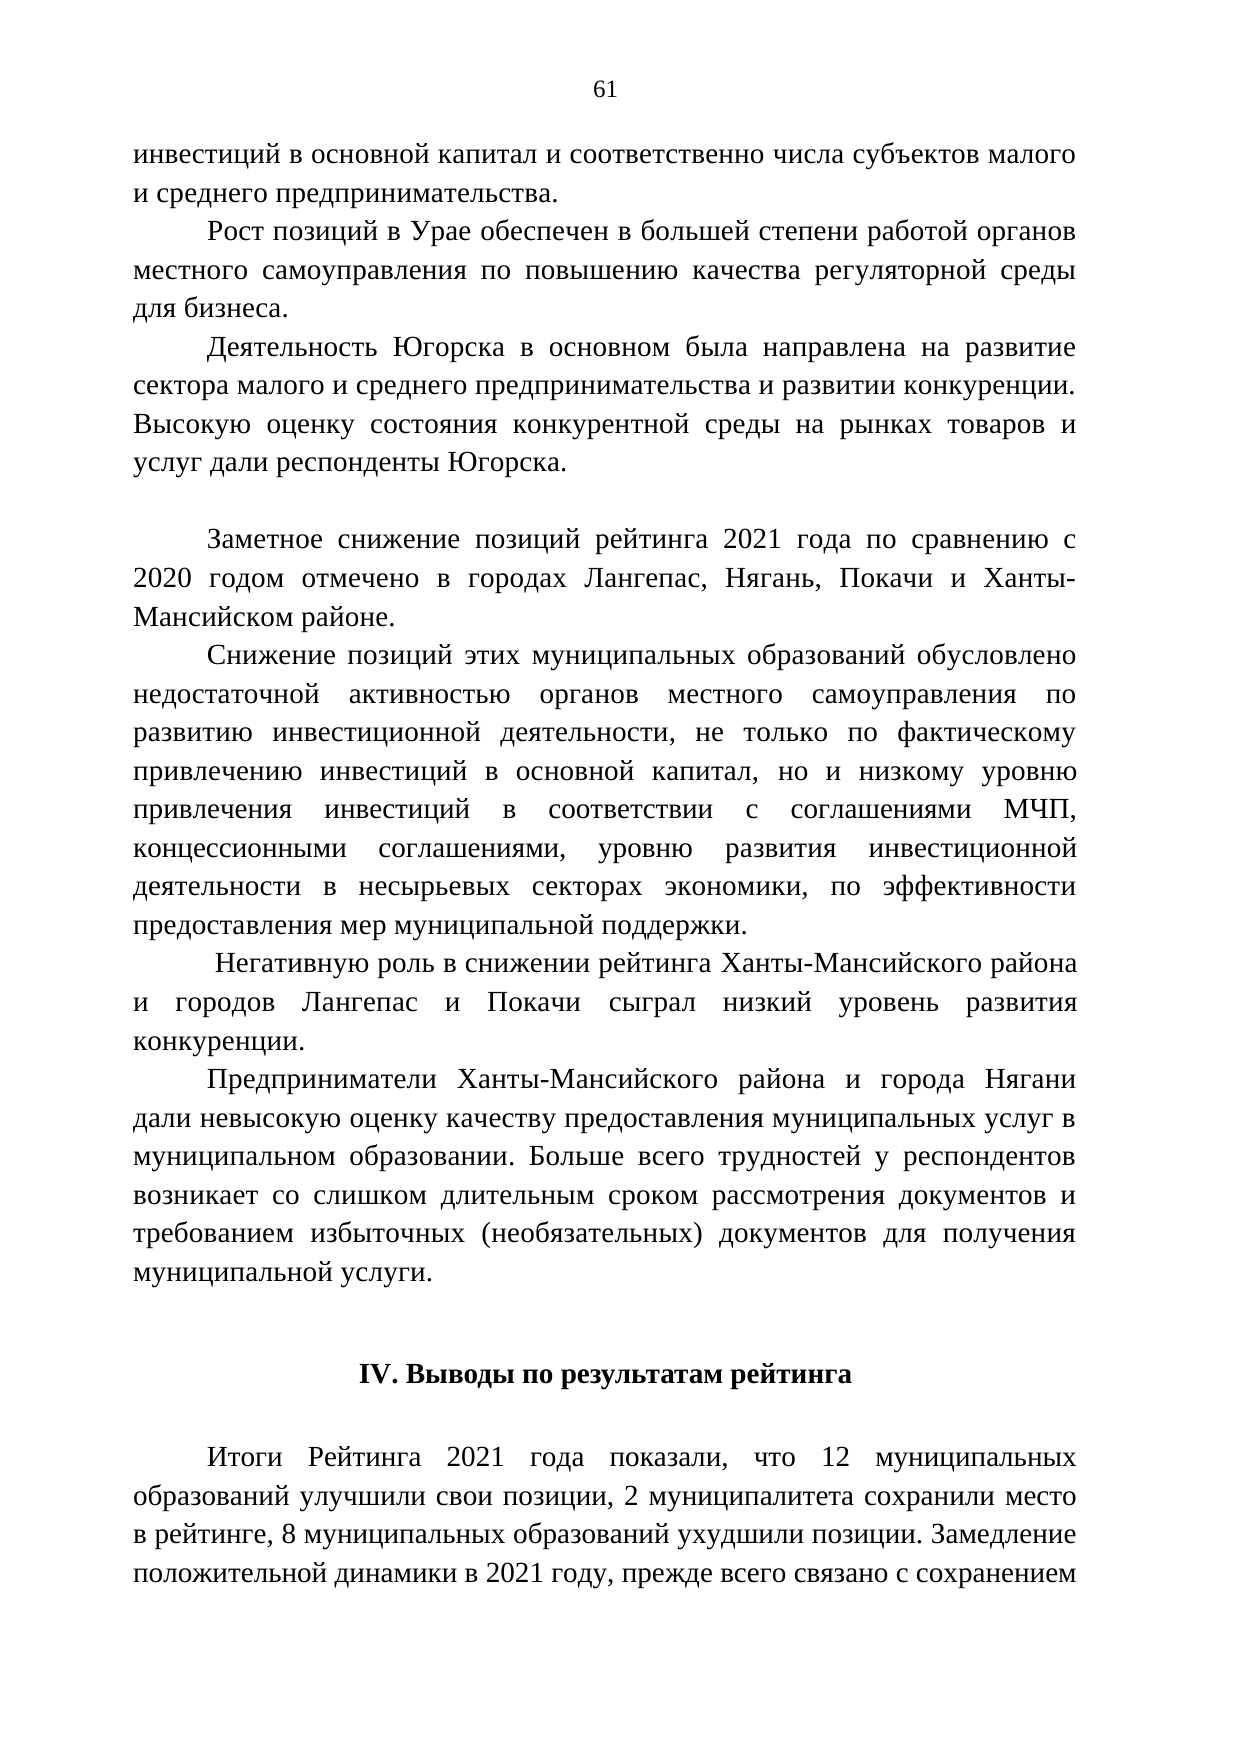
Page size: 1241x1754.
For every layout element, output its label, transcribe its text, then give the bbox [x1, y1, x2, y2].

text Снижение позиций этих муниципальных образований обусловлено недостаточной активностью органов местного самоуправления по развитию инвестиционной деятельности, не только по фактическому привлечению инвестиций в основной капитал, но и низкому уровню привлечения инвестиций в соответствии с соглашениями МЧП, концессионными соглашениями, уровню развития инвестиционной деятельности в несырьевых секторах экономики, по эффективности предоставления мер муниципальной поддержки. [133, 637, 1078, 676]
text Рост позиций в Урае обеспечен в большей степени работой органов местного самоуправления по повышению качества регуляторной среды для бизнеса. [133, 213, 1078, 252]
text Заметное снижение позиций рейтинга 2021 года по сравнению с 2020 годом отмечено в городах Лангепас, Нягань, Покачи и Ханты-Мансийском районе. [133, 522, 1078, 560]
text Заметное снижение позиций рейтинга 2021 года по сравнению с 2020 годом отмечено в городах Лангепас, Нягань, Покачи и Ханты-Мансийском районе. [133, 594, 1078, 632]
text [133, 1439, 1078, 1588]
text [133, 170, 1078, 208]
text Снижение позиций этих муниципальных образований обусловлено недостаточной активностью органов местного самоуправления по развитию инвестиционной деятельности, не только по фактическому привлечению инвестиций в основной капитал, но и низкому уровню привлечения инвестиций в соответствии с соглашениями МЧП, концессионными соглашениями, уровню развития инвестиционной деятельности в несырьевых секторах экономики, по эффективности предоставления мер муниципальной поддержки. [133, 748, 1078, 941]
text Предприниматели Ханты-Мансийского района и города Нягани дали невысокую оценку качеству предоставления муниципальных услуг в муниципальном образовании. Больше всего трудностей у респондентов возникает со слишком длительным сроком рассмотрения документов и требованием избыточных (необязательных) документов для получения муниципальной услуги. [133, 1061, 1078, 1100]
subtitle IV. Выводы по результатам рейтинга [133, 1356, 1078, 1389]
text Предприниматели Ханты-Мансийского района и города Нягани дали невысокую оценку качеству предоставления муниципальных услуг в муниципальном образовании. Больше всего трудностей у респондентов возникает со слишком длительным сроком рассмотрения документов и требованием избыточных (необязательных) документов для получения муниципальной услуги. [133, 1249, 1078, 1287]
text Деятельность Югорска в основном была направлена на развитие сектора малого и среднего предпринимательства и развитии конкуренции. Высокую оценку состояния конкурентной среды на рынках товаров и услуг дали респонденты Югорска. [133, 439, 1078, 478]
text Негативную роль в снижении рейтинга Ханты-Мансийского района и городов Лангепас и Покачи сыграл низкий уровень развития конкуренции. [133, 946, 1078, 1056]
text Деятельность Югорска в основном была направлена на развитие сектора малого и среднего предпринимательства и развитии конкуренции. Высокую оценку состояния конкурентной среды на рынках товаров и услуг дали респонденты Югорска. [133, 329, 1078, 368]
text Рост позиций в Урае обеспечен в большей степени работой органов местного самоуправления по повышению качества регуляторной среды для бизнеса. [133, 285, 1078, 324]
